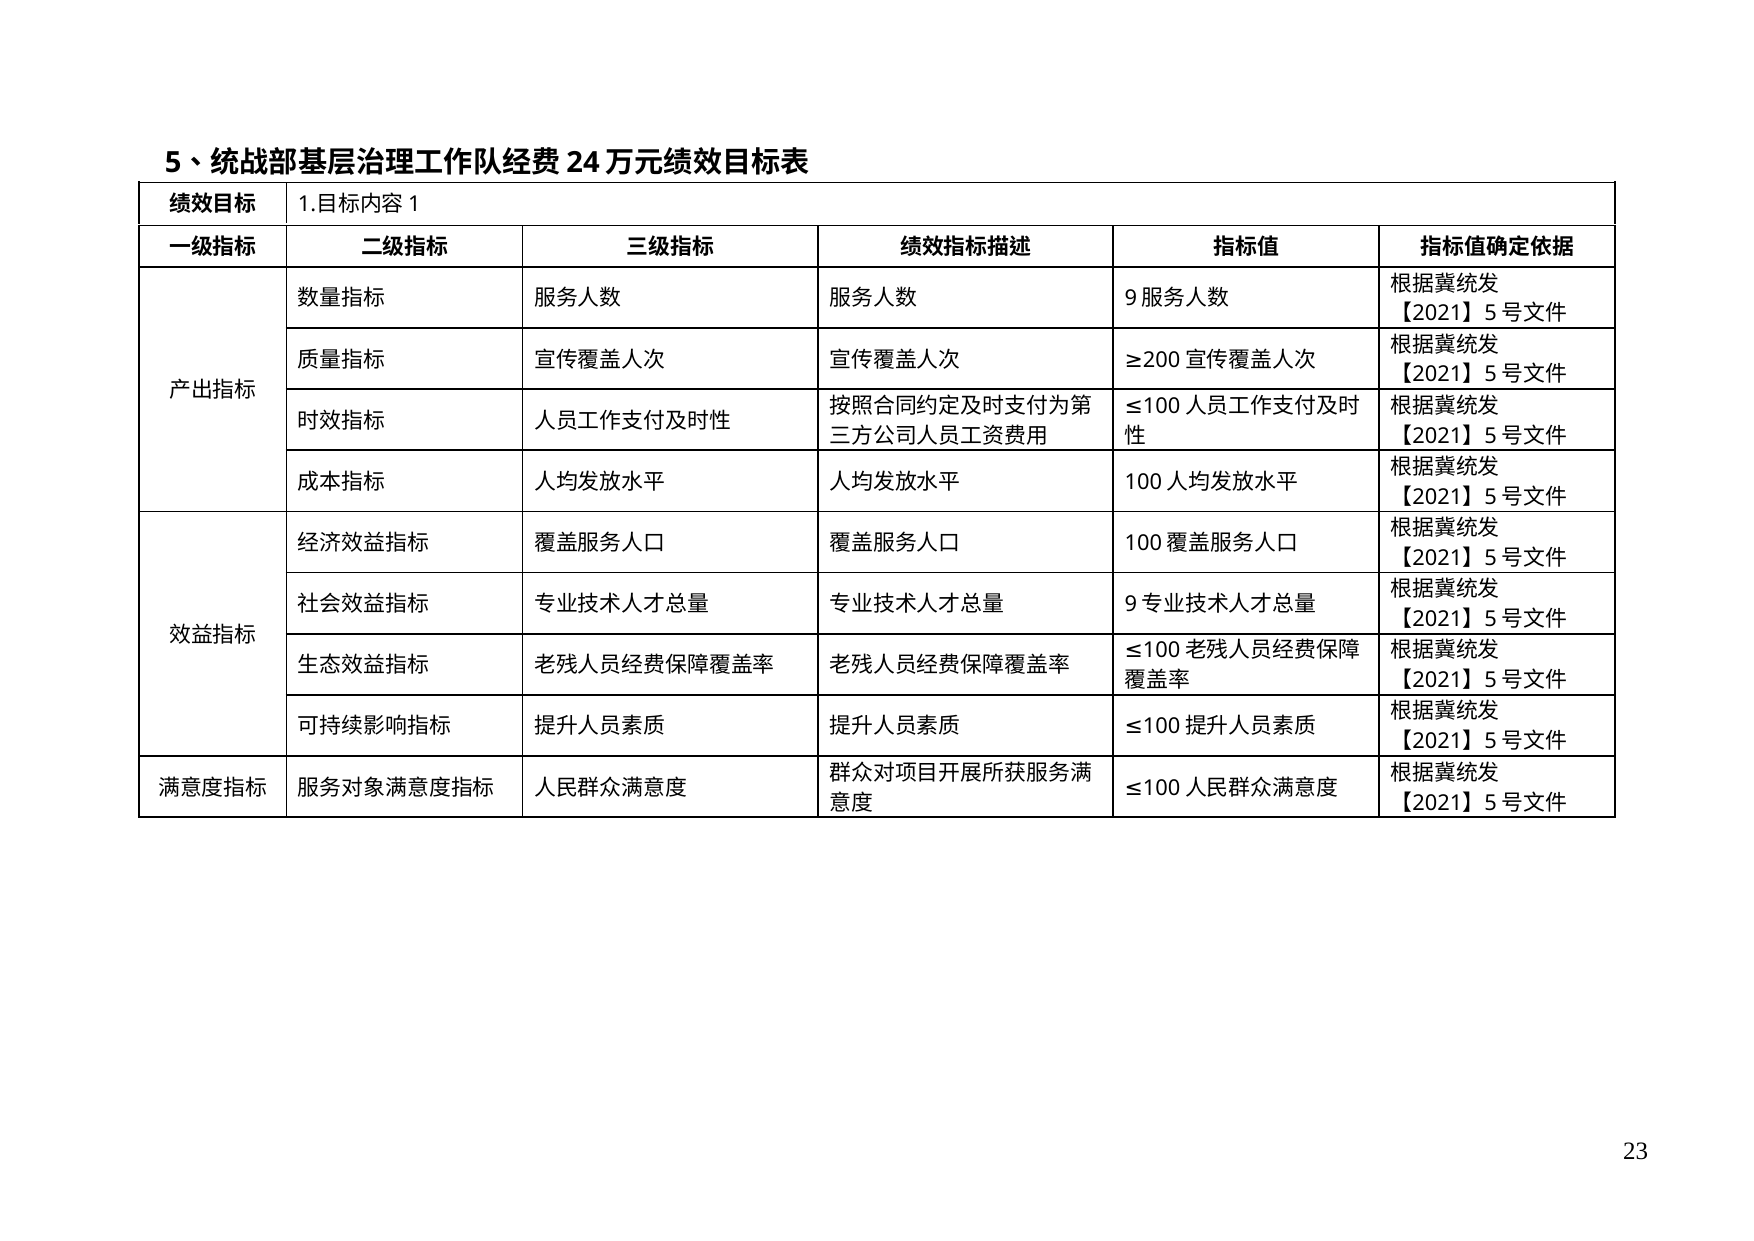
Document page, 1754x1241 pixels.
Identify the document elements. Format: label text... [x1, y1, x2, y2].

table_cell 提升人员素质 [819, 696, 1112, 755]
table_cell 根据冀统发【2021】5号文件 [1380, 635, 1614, 694]
table_cell 根据冀统发【2021】5号文件 [1380, 451, 1614, 511]
table_cell ≤100提升人员素质 [1114, 696, 1378, 755]
table_header 二级指标 [287, 226, 522, 266]
table_header 绩效指标描述 [819, 226, 1112, 266]
table_cell 根据冀统发【2021】5号文件 [1380, 268, 1614, 327]
table_cell 满意度指标 [140, 757, 286, 816]
table_cell 服务对象满意度指标 [287, 757, 522, 816]
table_cell ≤100老残人员经费保障覆盖率 [1114, 635, 1378, 694]
table_cell 可持续影响指标 [287, 696, 522, 755]
table_cell 服务人数 [523, 268, 817, 327]
table_cell 提升人员素质 [523, 696, 817, 755]
table_cell 人员工作支付及时性 [523, 390, 817, 449]
table_cell 根据冀统发【2021】5号文件 [1380, 390, 1614, 449]
table_cell 生态效益指标 [287, 635, 522, 694]
table_header 指标值确定依据 [1380, 226, 1614, 266]
table_cell 专业技术人才总量 [819, 573, 1112, 633]
table_header 指标值 [1114, 226, 1378, 266]
table_cell 覆盖服务人口 [523, 512, 817, 572]
table_cell 根据冀统发【2021】5号文件 [1380, 573, 1614, 633]
table_cell ≤100人员工作支付及时性 [1114, 390, 1378, 449]
table_cell 产出指标 [140, 268, 286, 511]
table_cell 按照合同约定及时支付为第三方公司人员工资费用 [819, 390, 1112, 449]
table_cell 100覆盖服务人口 [1114, 512, 1378, 572]
table_cell 老残人员经费保障覆盖率 [819, 635, 1112, 694]
table_cell ≥200宣传覆盖人次 [1114, 329, 1378, 388]
table_cell 根据冀统发【2021】5号文件 [1380, 512, 1614, 572]
table_cell 宣传覆盖人次 [819, 329, 1112, 388]
table_cell 效益指标 [140, 512, 286, 755]
table_cell 数量指标 [287, 268, 522, 327]
table_cell 根据冀统发【2021】5号文件 [1380, 329, 1614, 388]
table_header 一级指标 [140, 226, 286, 266]
table_cell 覆盖服务人口 [819, 512, 1112, 572]
table_cell 根据冀统发【2021】5号文件 [1380, 696, 1614, 755]
table_header 1.目标内容1 [287, 183, 1614, 223]
text 5、统战部基层治理工作队经费24万元绩效目标表 [106, 142, 1648, 181]
table_cell 社会效益指标 [287, 573, 522, 633]
table_cell 根据冀统发【2021】5号文件 [1380, 757, 1614, 816]
table_cell 专业技术人才总量 [523, 573, 817, 633]
table_cell 群众对项目开展所获服务满意度 [819, 757, 1112, 816]
table_cell 人民群众满意度 [523, 757, 817, 816]
table_cell 人均发放水平 [819, 451, 1112, 511]
table_cell 服务人数 [819, 268, 1112, 327]
table_cell 宣传覆盖人次 [523, 329, 817, 388]
table_cell ≤100人民群众满意度 [1114, 757, 1378, 816]
table_cell 9服务人数 [1114, 268, 1378, 327]
table_cell 9专业技术人才总量 [1114, 573, 1378, 633]
table_cell 老残人员经费保障覆盖率 [523, 635, 817, 694]
table_header 三级指标 [523, 226, 817, 266]
table_cell 100人均发放水平 [1114, 451, 1378, 511]
table_cell 人均发放水平 [523, 451, 817, 511]
table_header 绩效目标 [140, 183, 286, 223]
table_cell 经济效益指标 [287, 512, 522, 572]
table_cell 质量指标 [287, 329, 522, 388]
table_cell 时效指标 [287, 390, 522, 449]
table_cell 成本指标 [287, 451, 522, 511]
